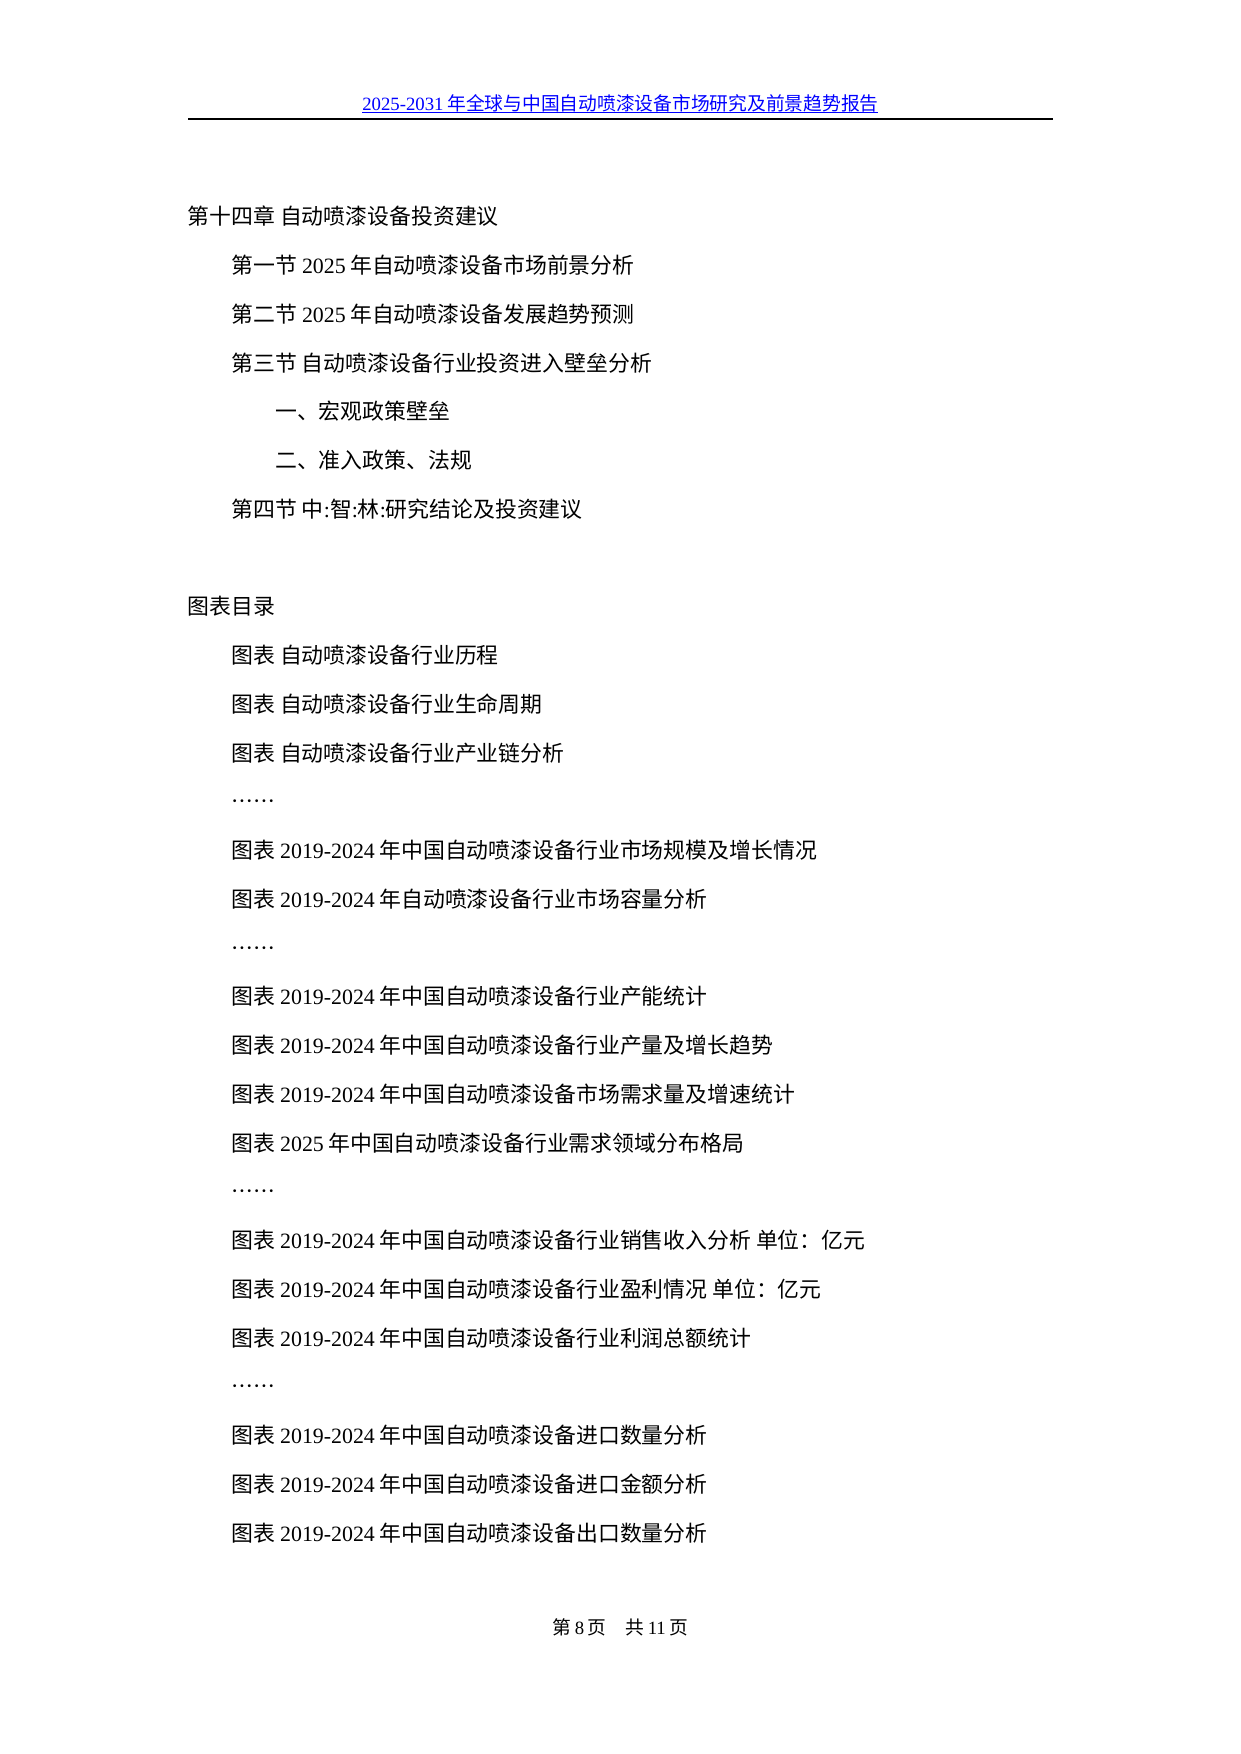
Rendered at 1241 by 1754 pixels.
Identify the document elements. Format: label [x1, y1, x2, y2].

text [187, 150, 1053, 1548]
